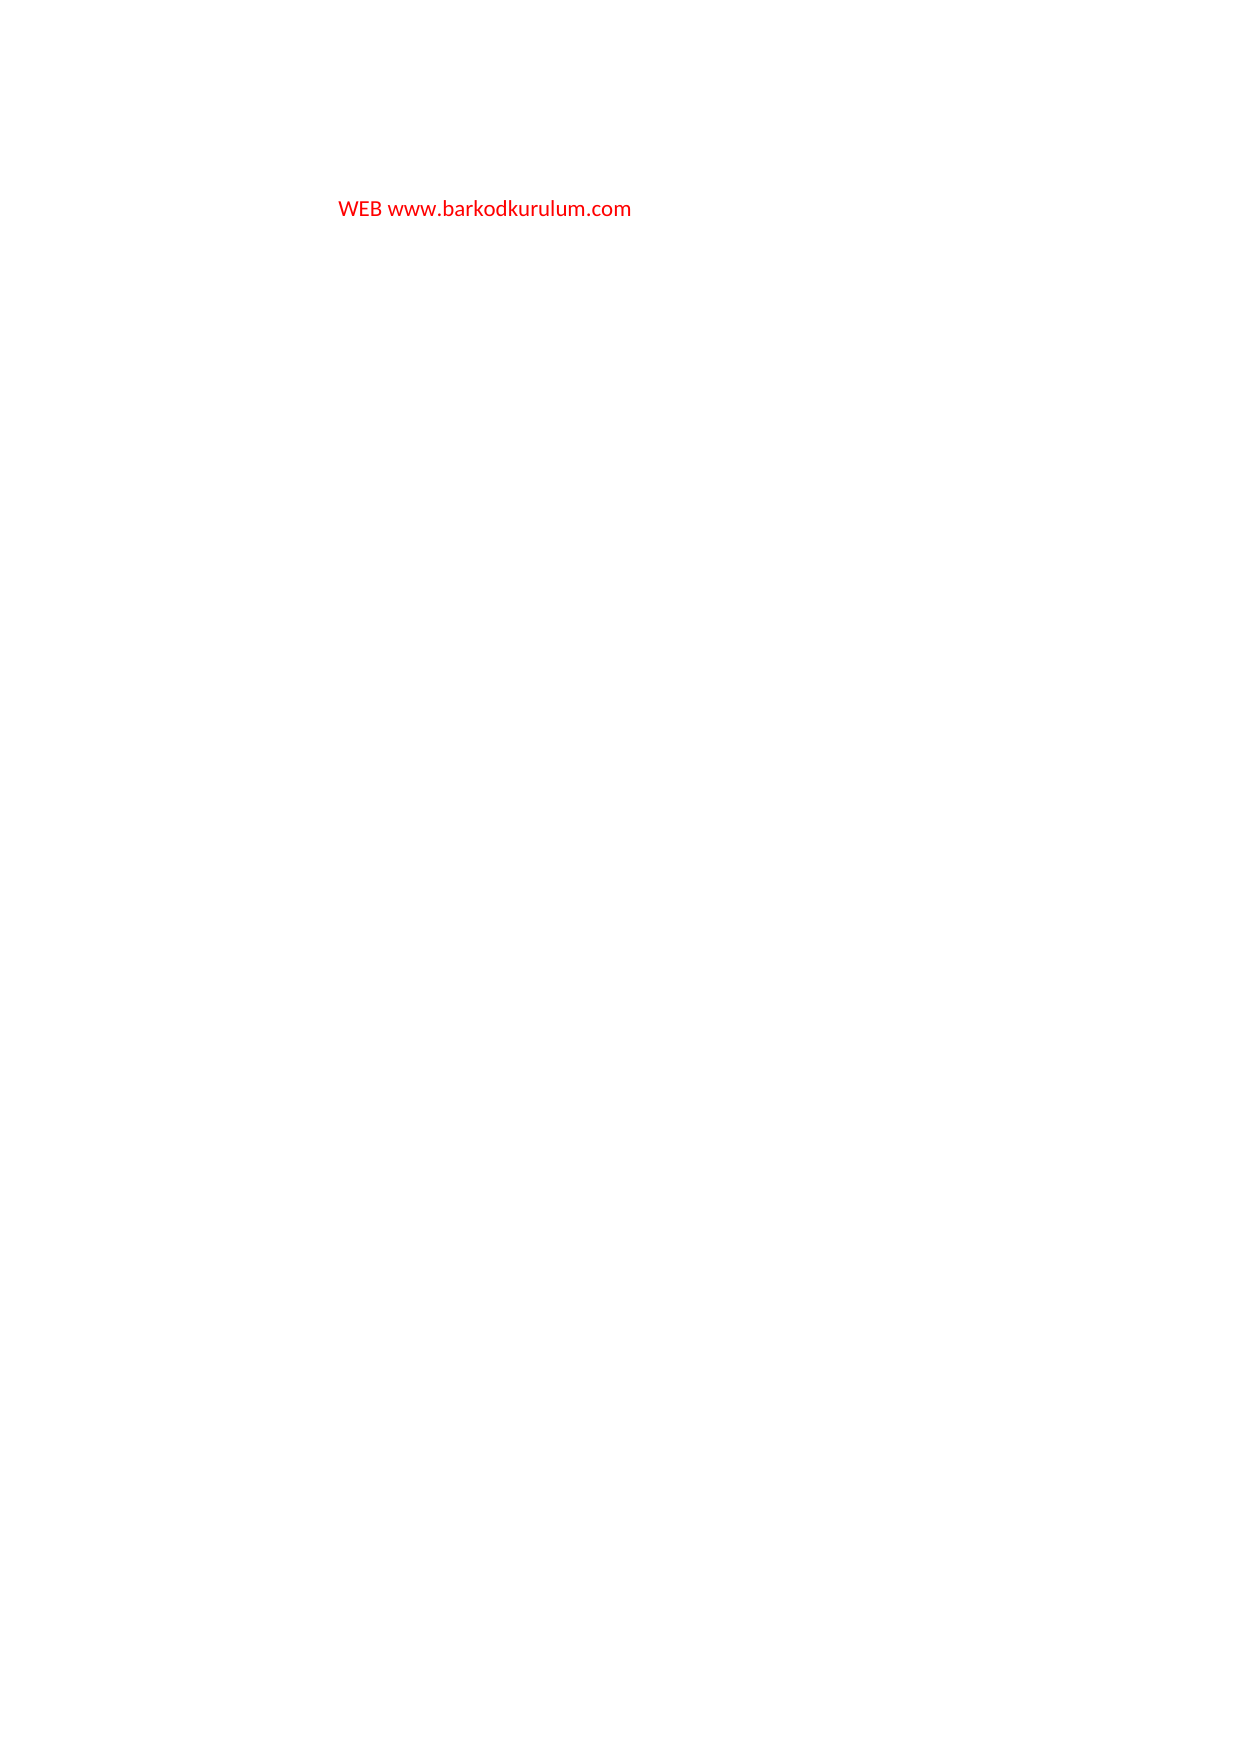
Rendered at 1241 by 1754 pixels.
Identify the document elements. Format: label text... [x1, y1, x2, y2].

text WEB www.barkodkurulum.com [148, 194, 1093, 222]
